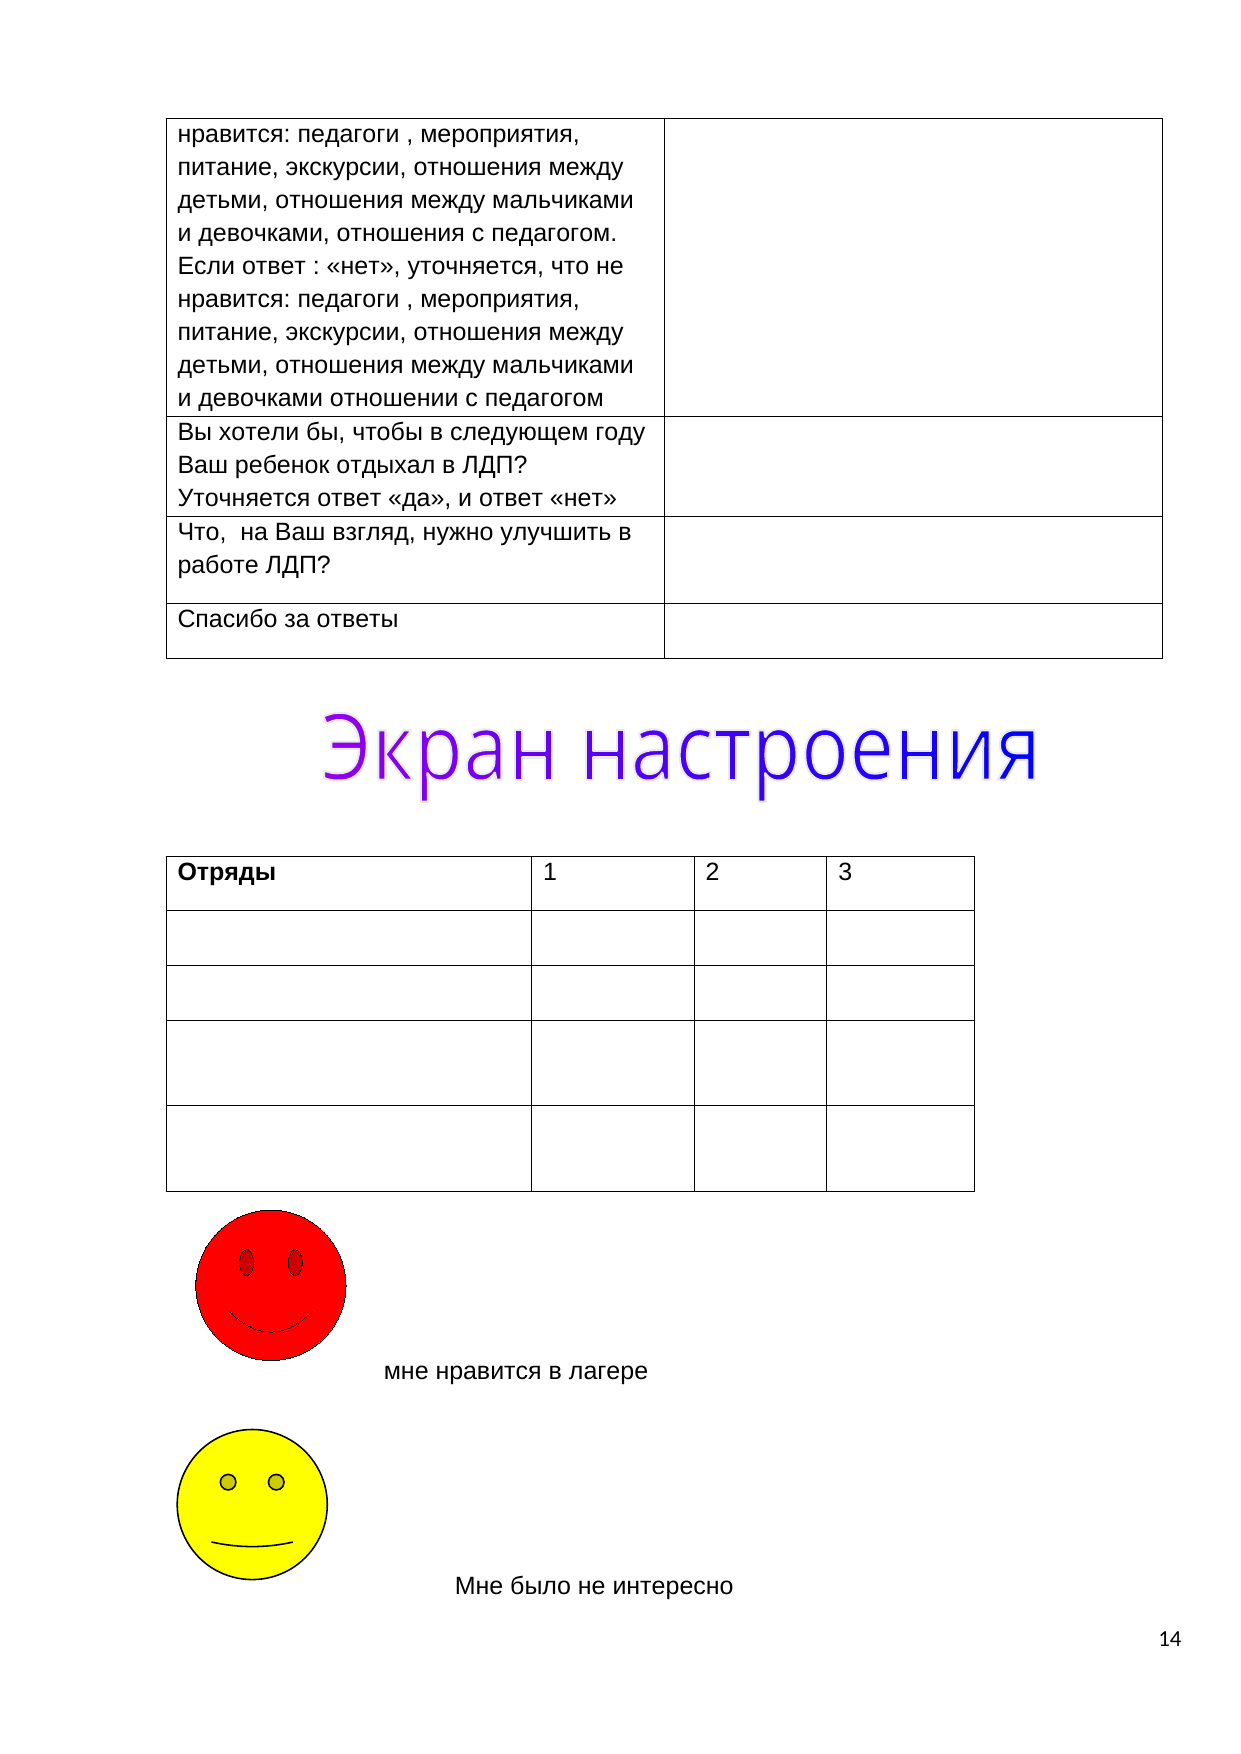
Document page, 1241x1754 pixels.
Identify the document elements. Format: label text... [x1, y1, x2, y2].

text Мне было не интересно [177, 1571, 1181, 1600]
table_cell Спасибо за ответы [167, 604, 664, 658]
table_header 1 [532, 857, 694, 910]
table_cell [665, 604, 1162, 658]
table_cell [532, 911, 694, 965]
table_cell [167, 1106, 531, 1191]
table_cell Вы хотели бы, чтобы в следующем году Ваш ребенок отдыхал в ЛДП? Уточняется ответ «да», и ответ «нет» [167, 417, 664, 516]
table_cell Что, на Ваш взгляд, нужно улучшить в работе ЛДП? [167, 517, 664, 603]
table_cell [167, 119, 664, 416]
table_cell [167, 966, 531, 1020]
table_header 3 [827, 857, 974, 910]
table_cell [532, 1021, 694, 1104]
table_cell [695, 966, 826, 1020]
table_header Отряды [167, 857, 531, 910]
table_cell [695, 1021, 826, 1104]
table_cell [167, 1021, 531, 1104]
table_cell [827, 1021, 974, 1104]
table_cell [665, 517, 1162, 603]
table_cell [695, 1106, 826, 1191]
table_cell [695, 911, 826, 965]
table_cell [665, 417, 1162, 516]
table_cell [167, 911, 531, 965]
table_cell [532, 1106, 694, 1191]
table_header 2 [695, 857, 826, 910]
text мне нравится в лагере [177, 1192, 1181, 1384]
table_cell [827, 966, 974, 1020]
table_cell [532, 966, 694, 1020]
table_cell [827, 911, 974, 965]
table_cell [827, 1106, 974, 1191]
table_cell [665, 119, 1162, 416]
